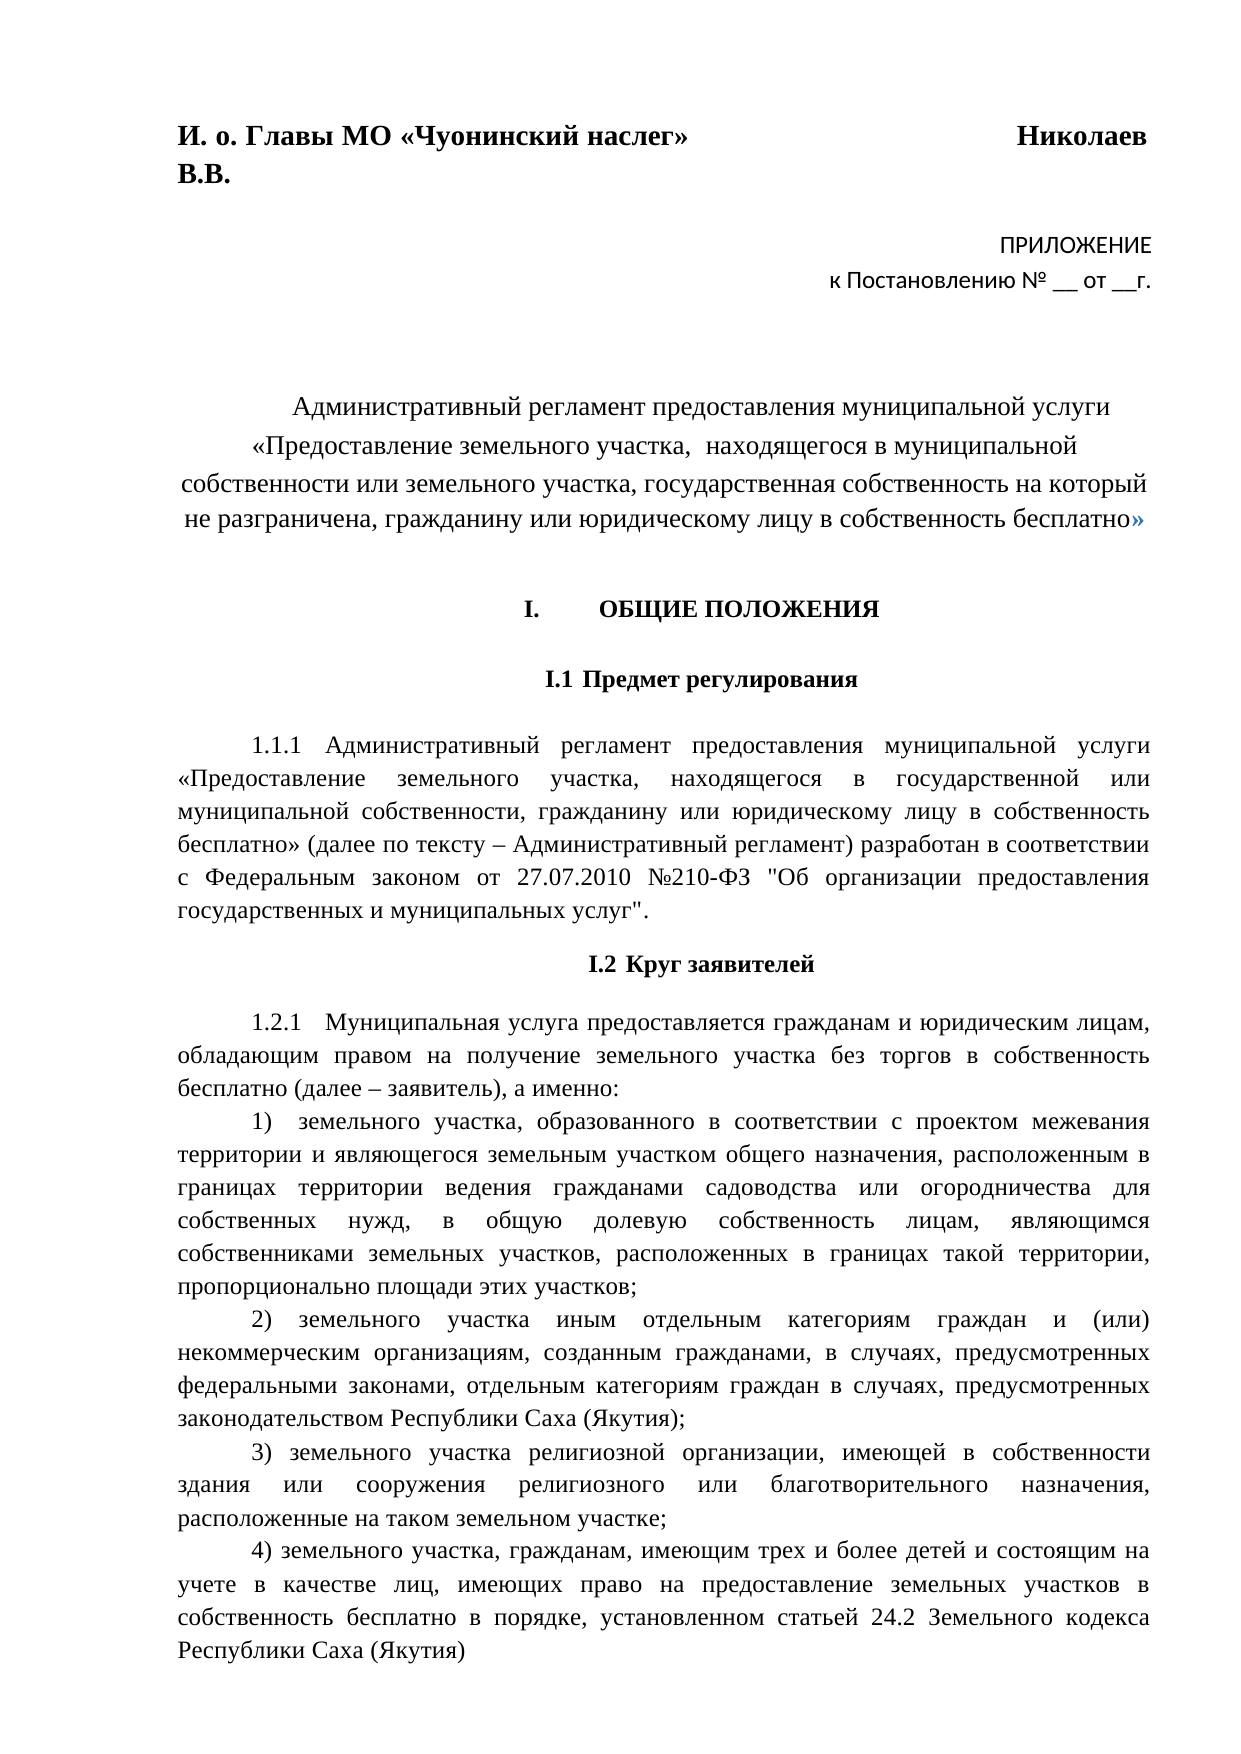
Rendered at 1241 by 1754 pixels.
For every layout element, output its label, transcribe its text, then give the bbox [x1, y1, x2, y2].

subtitle Административный регламент предоставления муниципальной услуги «» [177, 389, 1152, 534]
list Муниципальная услуга предоставляется гражданам и юридическим лицам, обладающим правом на получение земельного участка без торгов в собственность бесплатно (далее – заявитель), а именно: [177, 1007, 1152, 1102]
text к Постановлению № __ от __г. [177, 264, 1152, 294]
list 2) земельного участка иным отдельным категориям граждан и (или) некоммерческим организациям, созданным гражданами, в случаях, предусмотренных федеральными законами, отдельным категориям граждан в случаях, предусмотренных законодательством Республики Саха (Якутия); [177, 1304, 1152, 1432]
text И. о. Главы МО «Чуонинский наслег» Николаев В.В. [177, 118, 1152, 190]
text ПРИЛОЖЕНИЕ [177, 229, 1152, 259]
subtitle Круг заявителей [251, 949, 1152, 978]
list 3) земельного участка религиозной организации, имеющей в собственности здания или сооружения религиозного или благотворительного назначения, расположенные на таком земельном участке; [177, 1437, 1152, 1531]
list 1) земельного участка, образованного в соответствии с проектом межевания территории и являющегося земельным участком общего назначения, расположенным в границах территории ведения гражданами садоводства или огородничества для собственных нужд, в общую долевую собственность лицам, являющимся собственниками земельных участков, расположенных в границах такой территории, пропорционально площади этих участков; [177, 1106, 1152, 1300]
list 4) земельного участка, гражданам, имеющим трех и более детей и состоящим на учете в качестве лиц, имеющих право на предоставление земельных участков в собственность бесплатно в порядке, установленном статьей 24.2 Земельного кодекса Республики Саха (Якутия) [177, 1536, 1152, 1663]
list Административный регламент предоставления муниципальной услуги «» (далее по тексту – Административный регламент) разработан в соответствии с Федеральным законом от 27.07.2010 №210-ФЗ "Об организации предоставления государственных и муниципальных услуг". [177, 730, 1152, 924]
subtitle Предмет регулирования [251, 664, 1152, 693]
subtitle ОБЩИЕ ПОЛОЖЕНИЯ [251, 594, 1152, 623]
